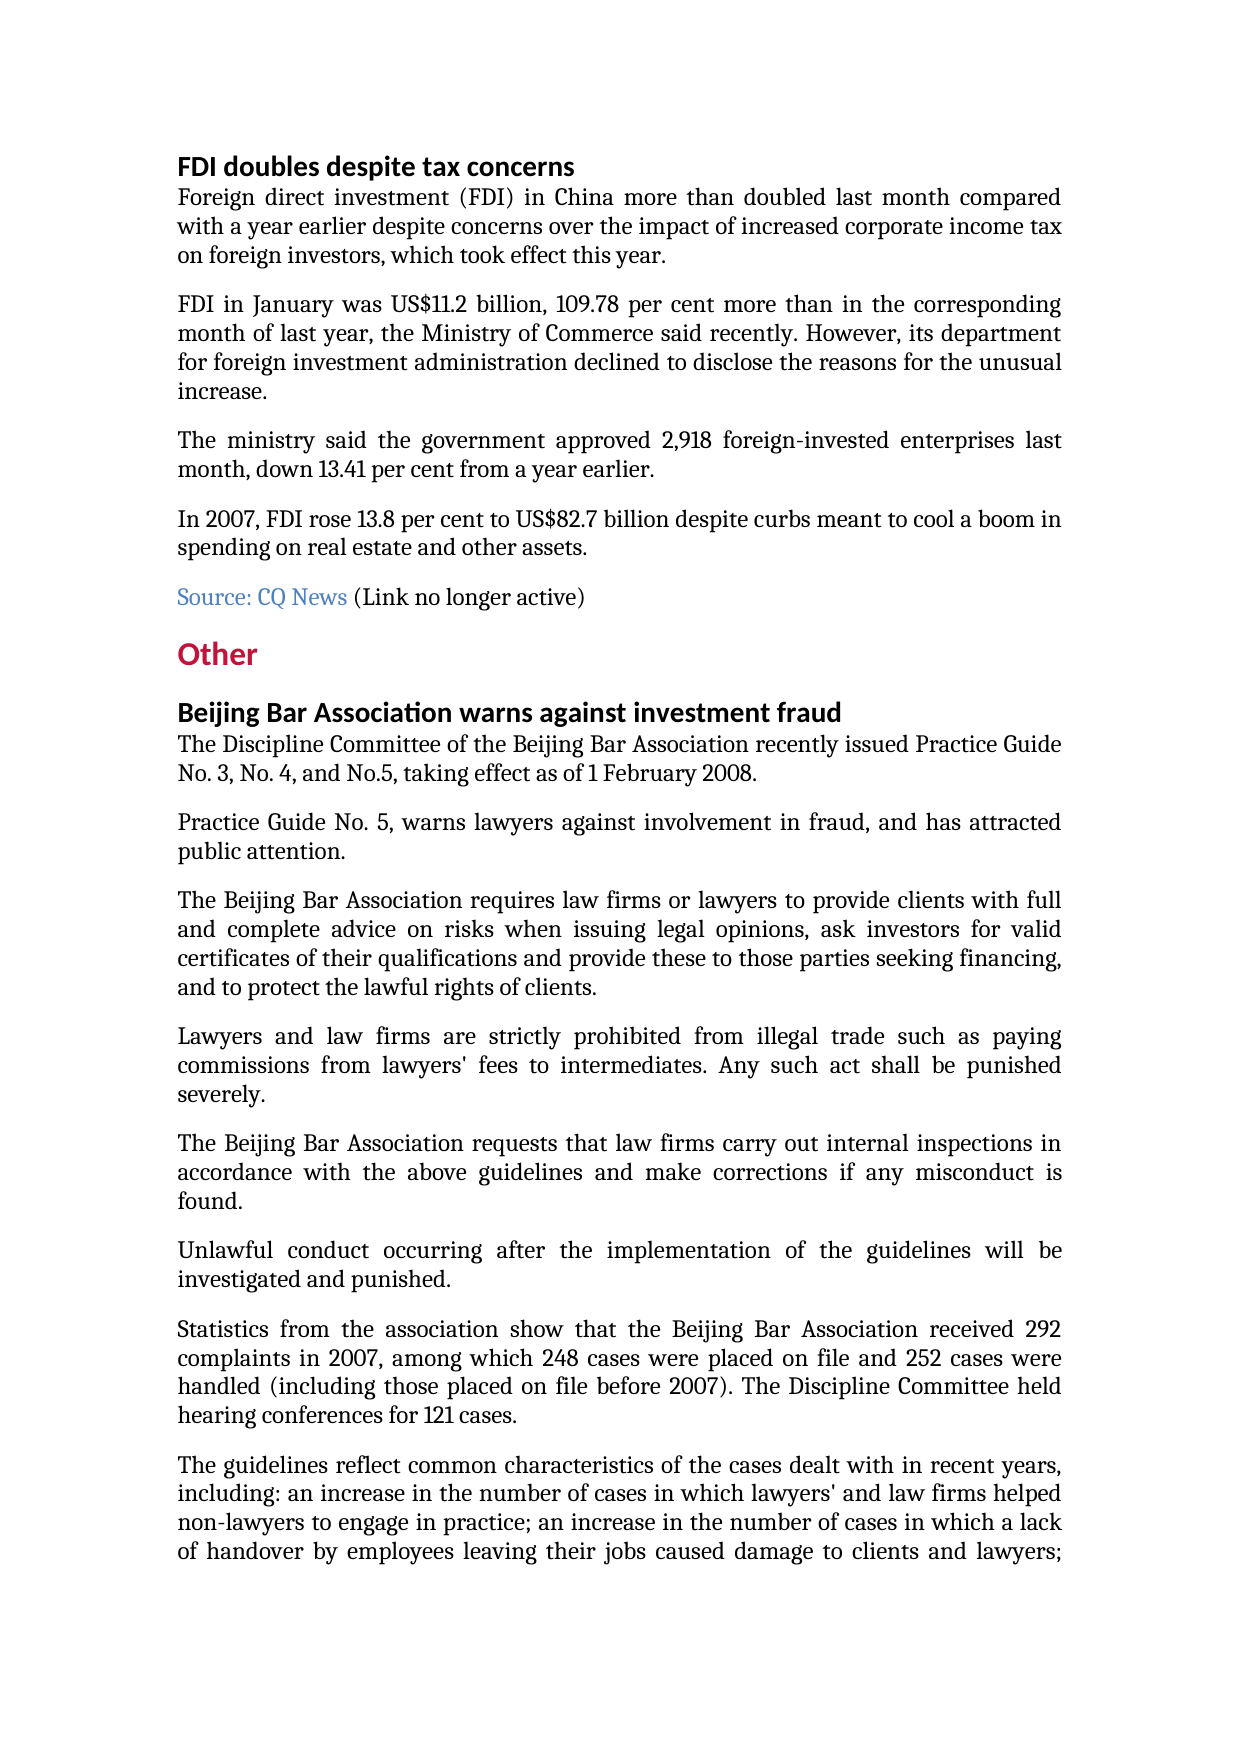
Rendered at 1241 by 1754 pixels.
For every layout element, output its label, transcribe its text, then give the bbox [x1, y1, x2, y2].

subtitle FDI doubles despite tax concerns [177, 148, 1063, 183]
text In 2007, FDI rose 13.8 per cent to US$82.7 billion despite curbs meant to cool a boom in spending on real estate and other assets. [177, 504, 1063, 562]
text The ministry said the government approved 2,918 foreign-invested enterprises last month, down 13.41 per cent from a year earlier. [177, 426, 1063, 484]
text Practice Guide No. 5, warns lawyers against involvement in fraud, and has attracted public attention. [177, 808, 1063, 866]
text Unlawful conduct occurring after the implementation of the guidelines will be investigated and punished. [177, 1236, 1063, 1294]
subtitle Beijing Bar Association warns against investment fraud [177, 694, 1063, 730]
text Foreign direct investment (FDI) in China more than doubled last month compared with a year earlier despite concerns over the impact of increased corporate income tax on foreign investors, which took effect this year. [177, 183, 1063, 269]
subtitle Other [177, 632, 1063, 673]
text Source: CQ News (Link no longer active) [177, 583, 1063, 612]
text The Beijing Bar Association requests that law firms carry out internal inspections in accordance with the above guidelines and make corrections if any misconduct is found. [177, 1129, 1063, 1216]
text Statistics from the association show that the Beijing Bar Association received 292 complaints in 2007, among which 248 cases were placed on file and 252 cases were handled (including those placed on file before 2007). The Discipline Committee held hearing conferences for 121 cases. [177, 1315, 1063, 1430]
text FDI in January was US$11.2 billion, 109.78 per cent more than in the corresponding month of last year, the Ministry of Commerce said recently. However, its department for foreign investment administration declined to disclose the reasons for the unusual increase. [177, 290, 1063, 405]
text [177, 1451, 1063, 1566]
text Lawyers and law firms are strictly prohibited from illegal trade such as paying commissions from lawyers' fees to intermediates. Any such act shall be punished severely. [177, 1022, 1063, 1108]
text The Beijing Bar Association requires law firms or lawyers to provide clients with full and complete advice on risks when issuing legal opinions, ask investors for valid certificates of their qualifications and provide these to those parties seeking financing, and to protect the lawful rights of clients. [177, 886, 1063, 1001]
text The Discipline Committee of the Beijing Bar Association recently issued Practice Guide No. 3, No. 4, and No.5, taking effect as of 1 February 2008. [177, 730, 1063, 787]
